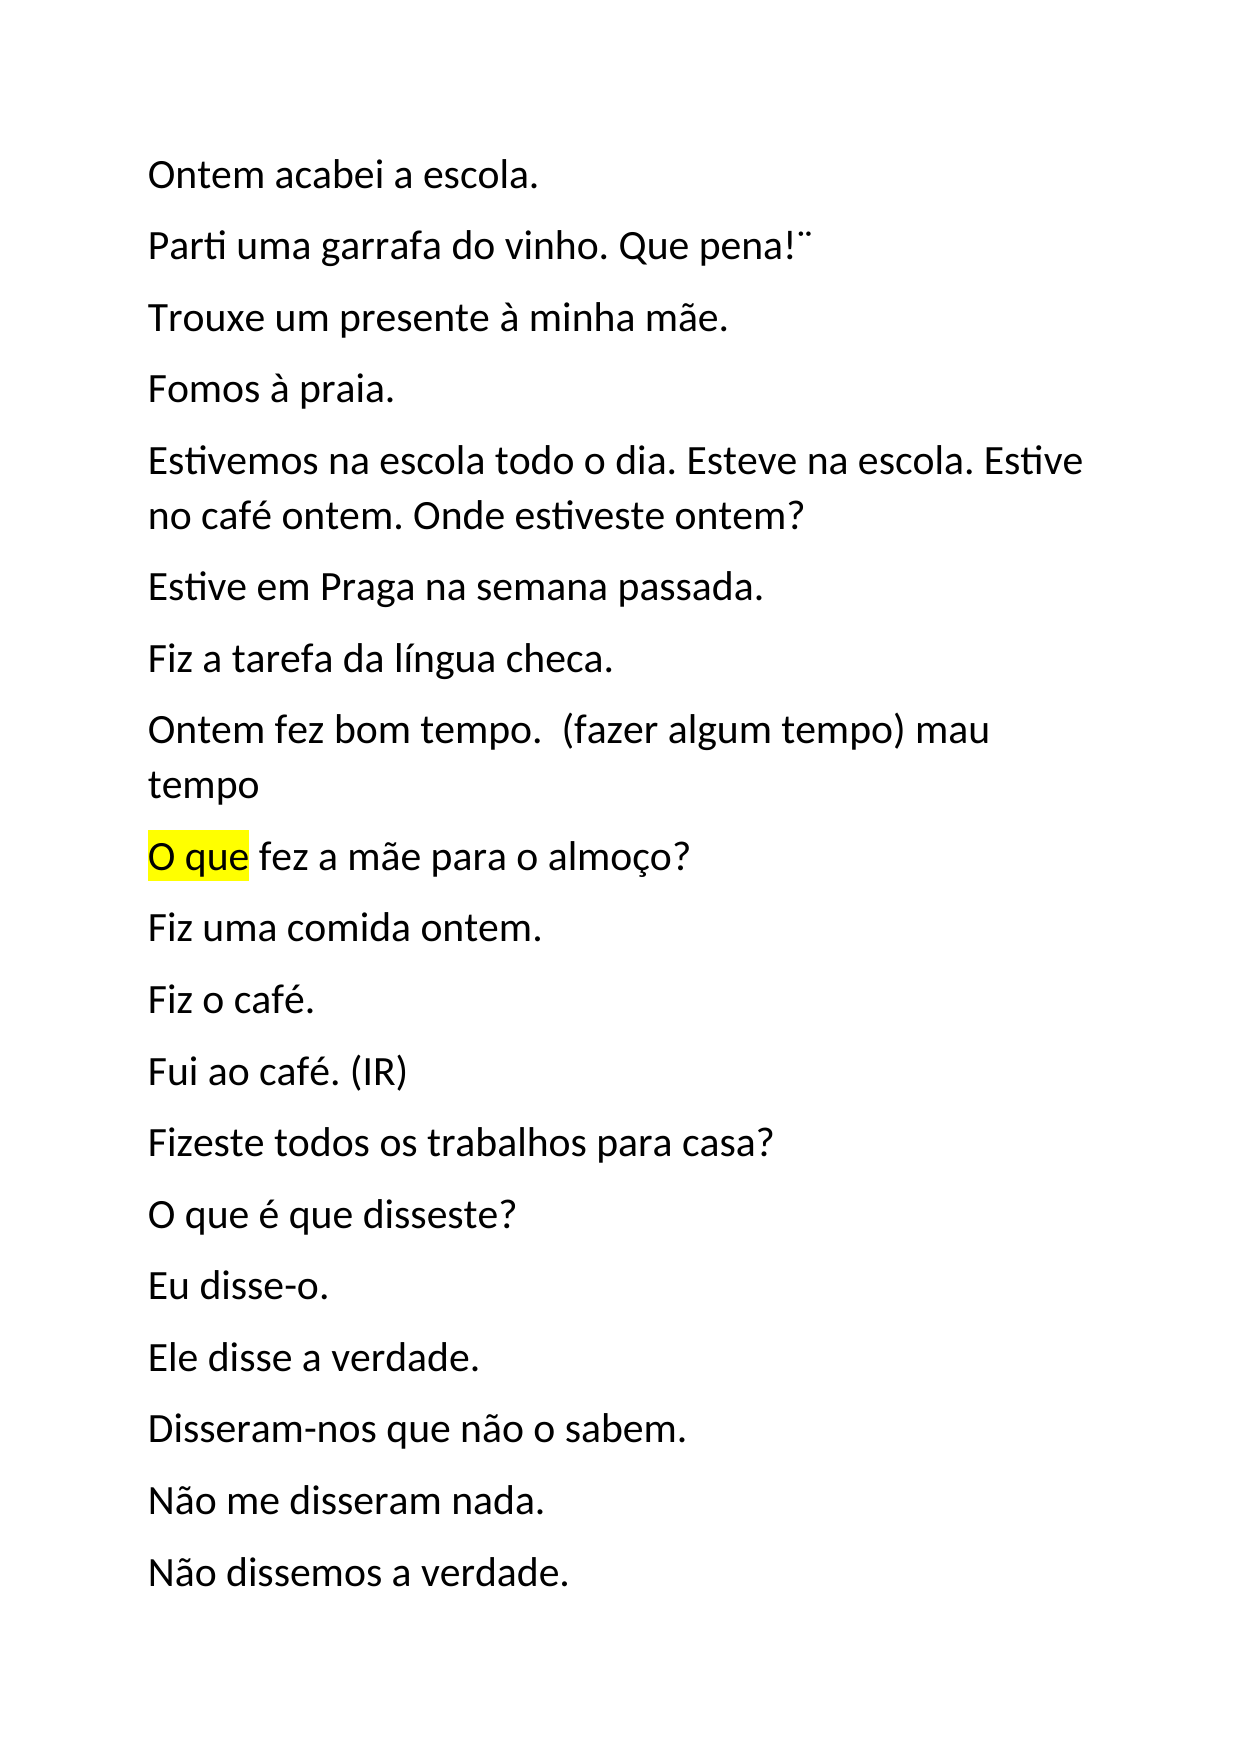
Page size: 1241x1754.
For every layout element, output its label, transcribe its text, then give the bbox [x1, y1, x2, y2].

text O que fez a mãe para o almoço? [249, 830, 1093, 881]
text Eu disse-o. [148, 1259, 1093, 1310]
text Fui ao café. (IR) [148, 1044, 1093, 1095]
text Fomos à praia. [148, 362, 1093, 413]
text Não dissemos a verdade. [148, 1546, 1093, 1596]
text Ele disse a verdade. [148, 1331, 1093, 1382]
text Parti uma garrafa do vinho. Que pena!¨ [148, 219, 1093, 270]
text Disseram-nos que não o sabem. [148, 1402, 1093, 1453]
text Estive em Praga na semana passada. [148, 560, 1093, 611]
text Não me disseram nada. [148, 1474, 1093, 1525]
text Ontem fez bom tempo. (fazer algum tempo) mau tempo [148, 703, 1093, 809]
text Trouxe um presente à minha mãe. [148, 291, 1093, 342]
text Fizeste todos os trabalhos para casa? [148, 1116, 1093, 1167]
text Fiz o café. [148, 973, 1093, 1024]
text Fiz uma comida ontem. [148, 901, 1093, 952]
text O que é que disseste? [148, 1188, 1093, 1238]
text Estivemos na escola todo o dia. Esteve na escola. Estive no café ontem. Onde estiveste ontem? [148, 434, 1093, 539]
text Fiz a tarefa da língua checa. [148, 632, 1093, 683]
text Ontem acabei a escola. [148, 148, 1093, 198]
